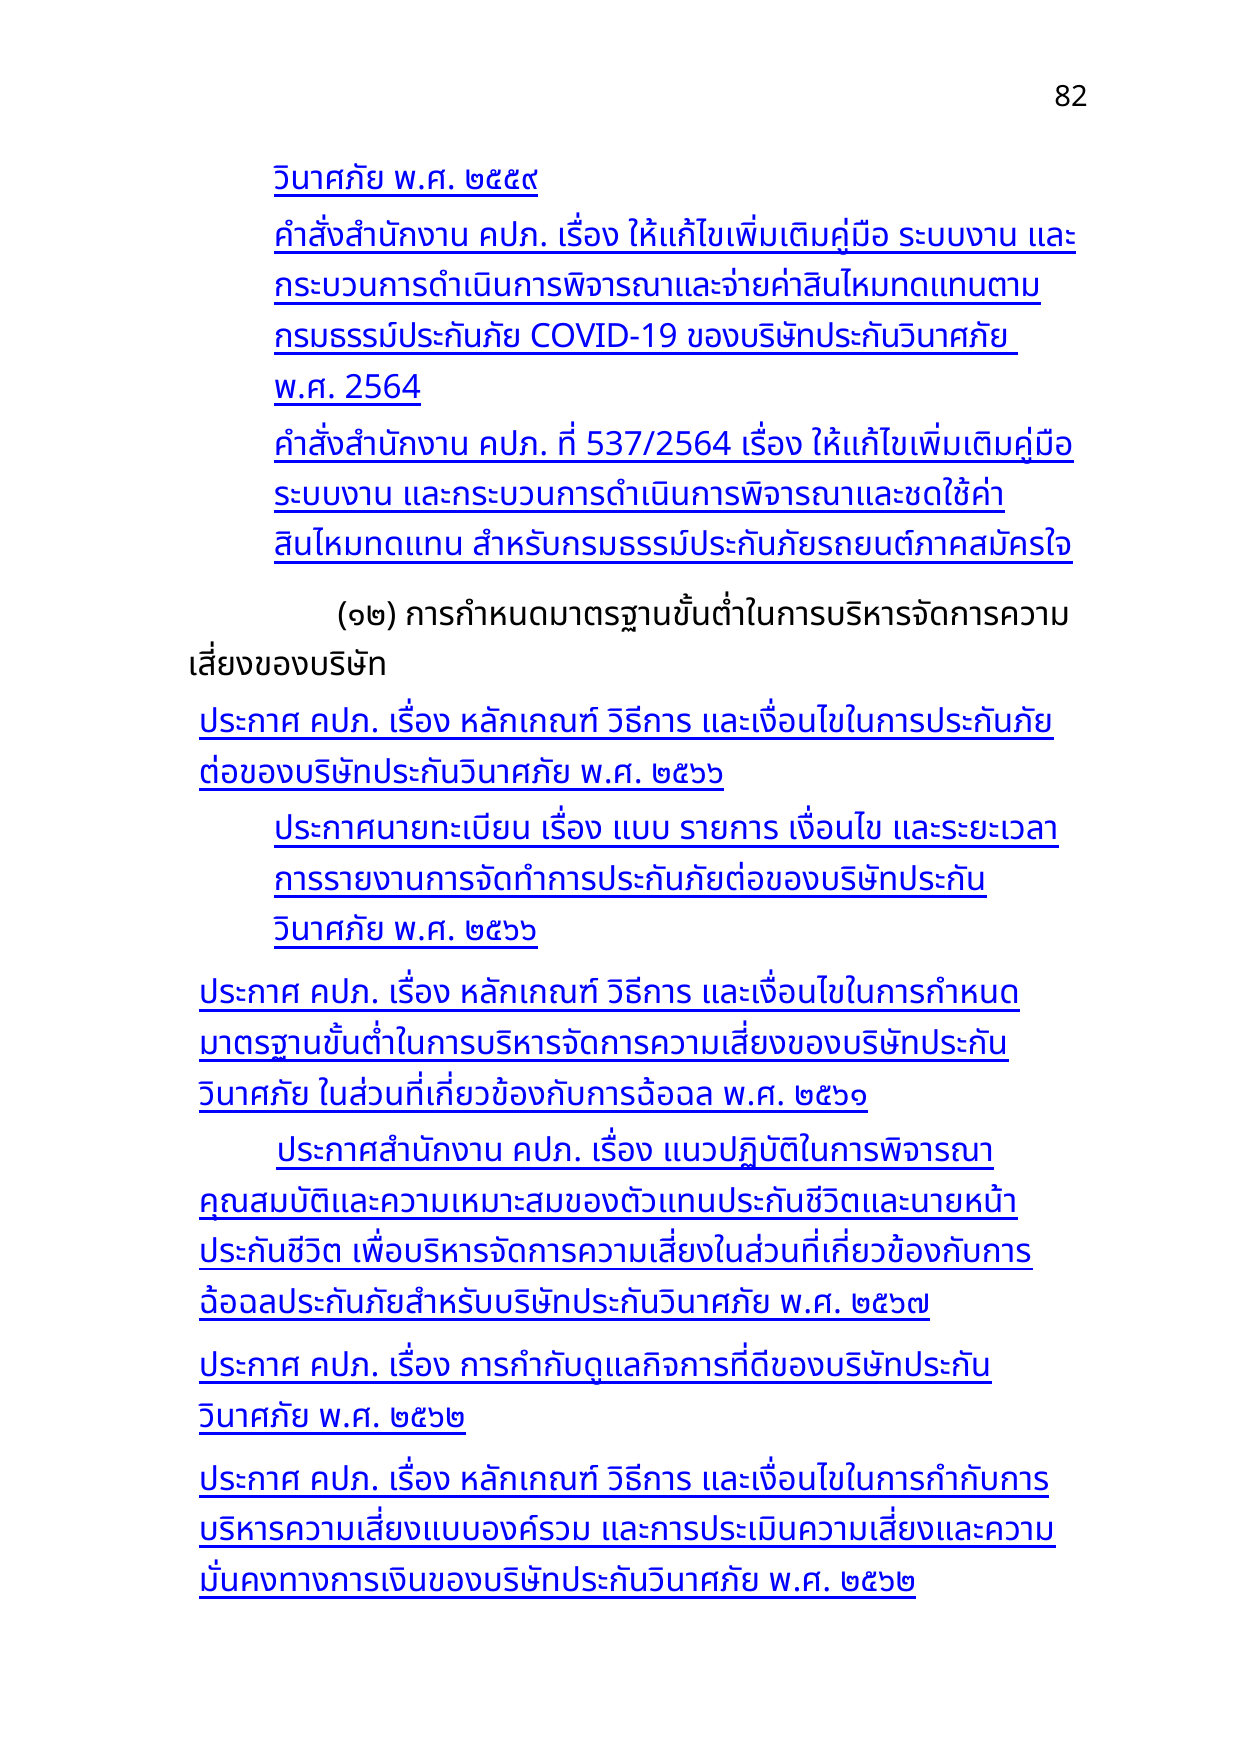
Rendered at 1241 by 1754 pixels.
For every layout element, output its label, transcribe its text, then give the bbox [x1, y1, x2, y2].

table_cell ประกาศ คปภ. เรื่อง หลักเกณฑ์ วิธีการ และเงื่อนไขในการกำหนดมาตรฐานขั้นต่ำในการบริหารจัดการความเสี่ยงของบริษัทประกันวินาศภัย ในส่วนที่เกี่ยวข้องกับการฉ้อฉล พ.ศ. ๒๕๖๑ ประกาศสำนักงาน คปภ. เรื่อง แนวปฏิบัติในการพิจารณาคุณสมบัติและความเหมาะสมของตัวแทนประกันชีวิตและนายหน้าประกันชีวิต เพื่อบริหารจัดการความเสี่ยงในส่วนที่เกี่ยวข้องกับการ ฉ้อฉลประกันภัยสำหรับบริษัทประกันวินาศภัย พ.ศ. ๒๕๖๗ [188, 962, 1087, 1334]
text (๑๒) การกำหนดมาตรฐานขั้นต่ำในการบริหารจัดการความเสี่ยงของบริษัท [187, 589, 1087, 691]
table_cell ประกาศ คปภ. เรื่อง การกำกับดูแลกิจการที่ดีของบริษัทประกันวินาศภัย พ.ศ. ๒๕๖๒ [188, 1335, 1087, 1448]
table_header ประกาศ คปภ. เรื่อง หลักเกณฑ์ วิธีการ และเงื่อนไขในการประกันภัยต่อของบริษัทประกันวินาศภัย พ.ศ. ๒๕๖๖ ประกาศนายทะเบียน เรื่อง แบบ รายการ เงื่อนไข และระยะเวลาการรายงานการจัดทำการประกันภัยต่อของบริษัทประกันวินาศภัย พ.ศ. ๒๕๖๖ [188, 691, 1087, 962]
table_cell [188, 148, 1087, 577]
table_cell ประกาศ คปภ. เรื่อง หลักเกณฑ์ วิธีการ และเงื่อนไขในการกำกับการบริหารความเสี่ยงแบบองค์รวม และการประเมินความเสี่ยงและความมั่นคงทางการเงินของบริษัทประกันวินาศภัย พ.ศ. ๒๕๖๒ [188, 1448, 1087, 1612]
